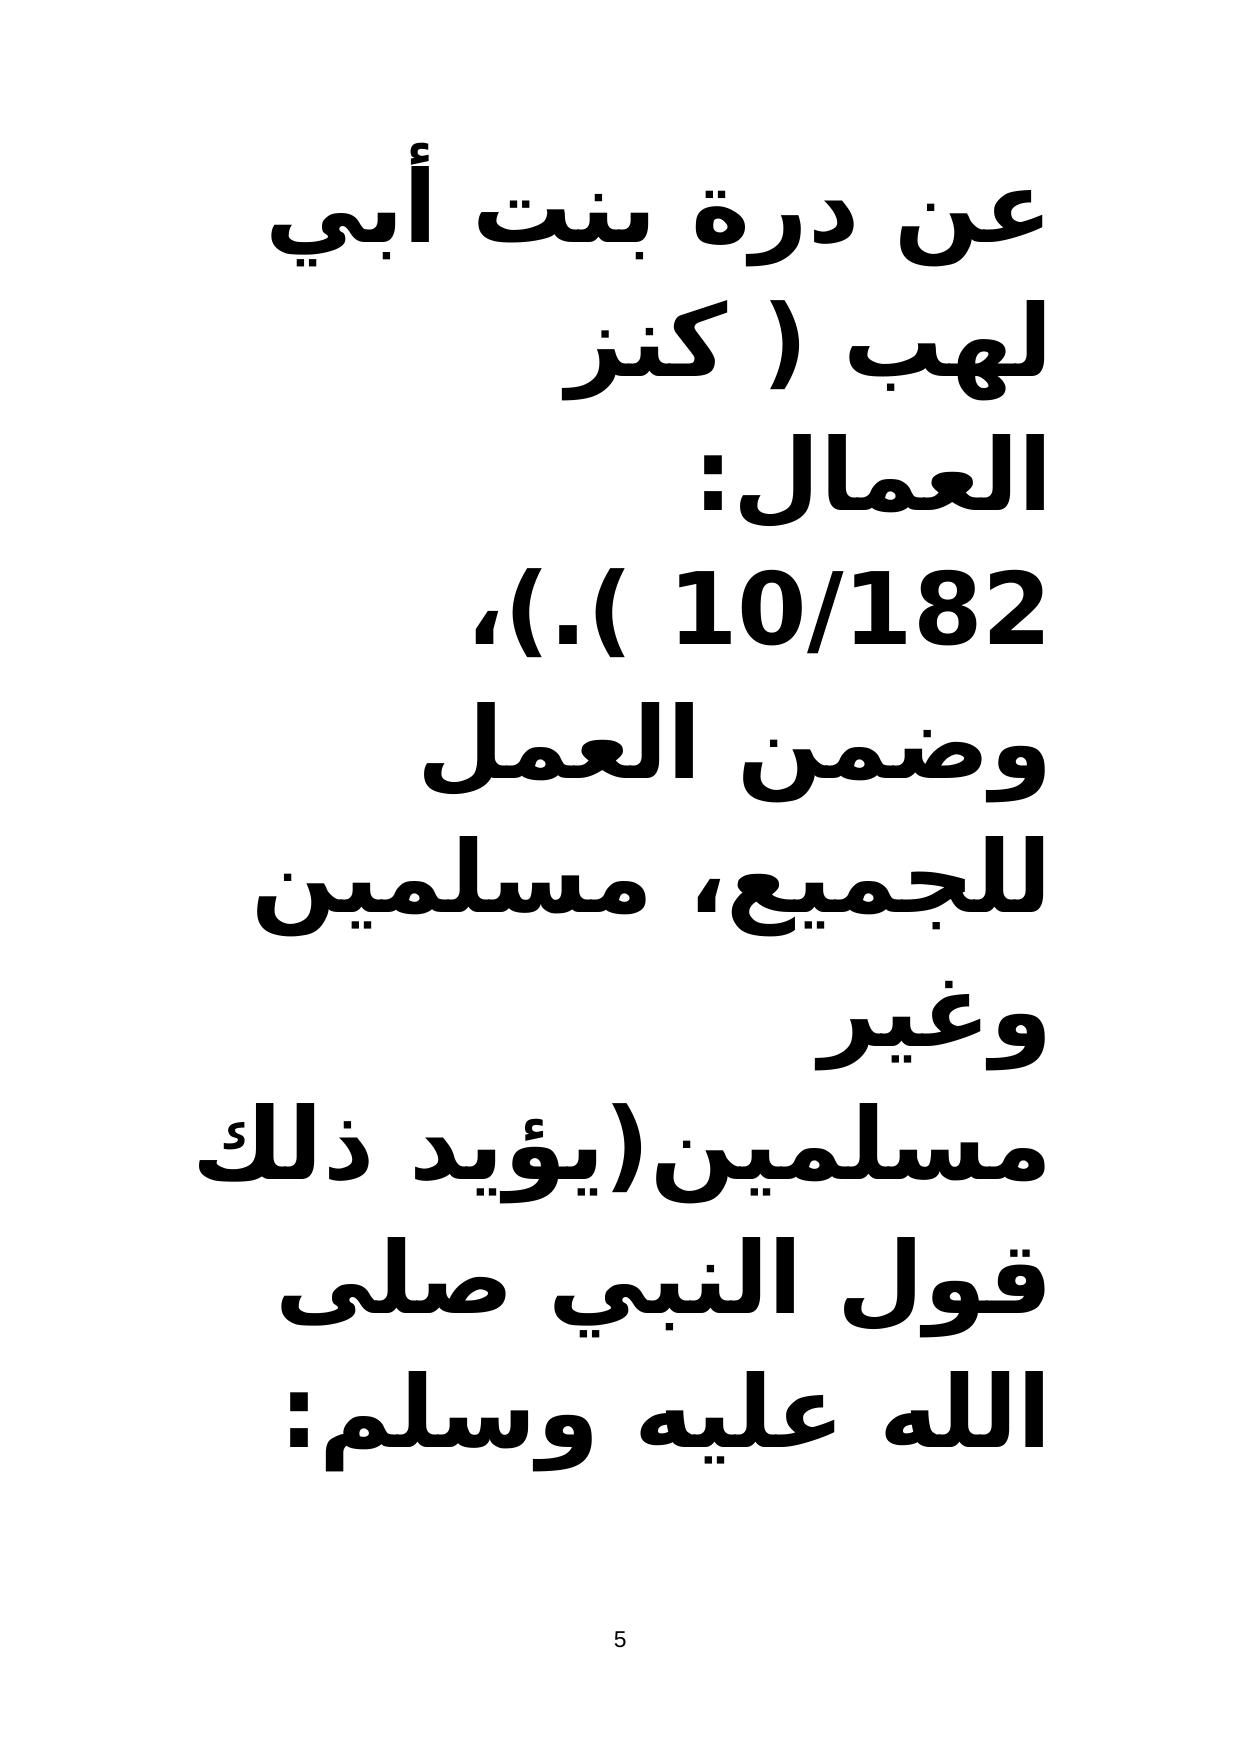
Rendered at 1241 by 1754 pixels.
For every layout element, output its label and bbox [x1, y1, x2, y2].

text [187, 150, 1053, 1471]
